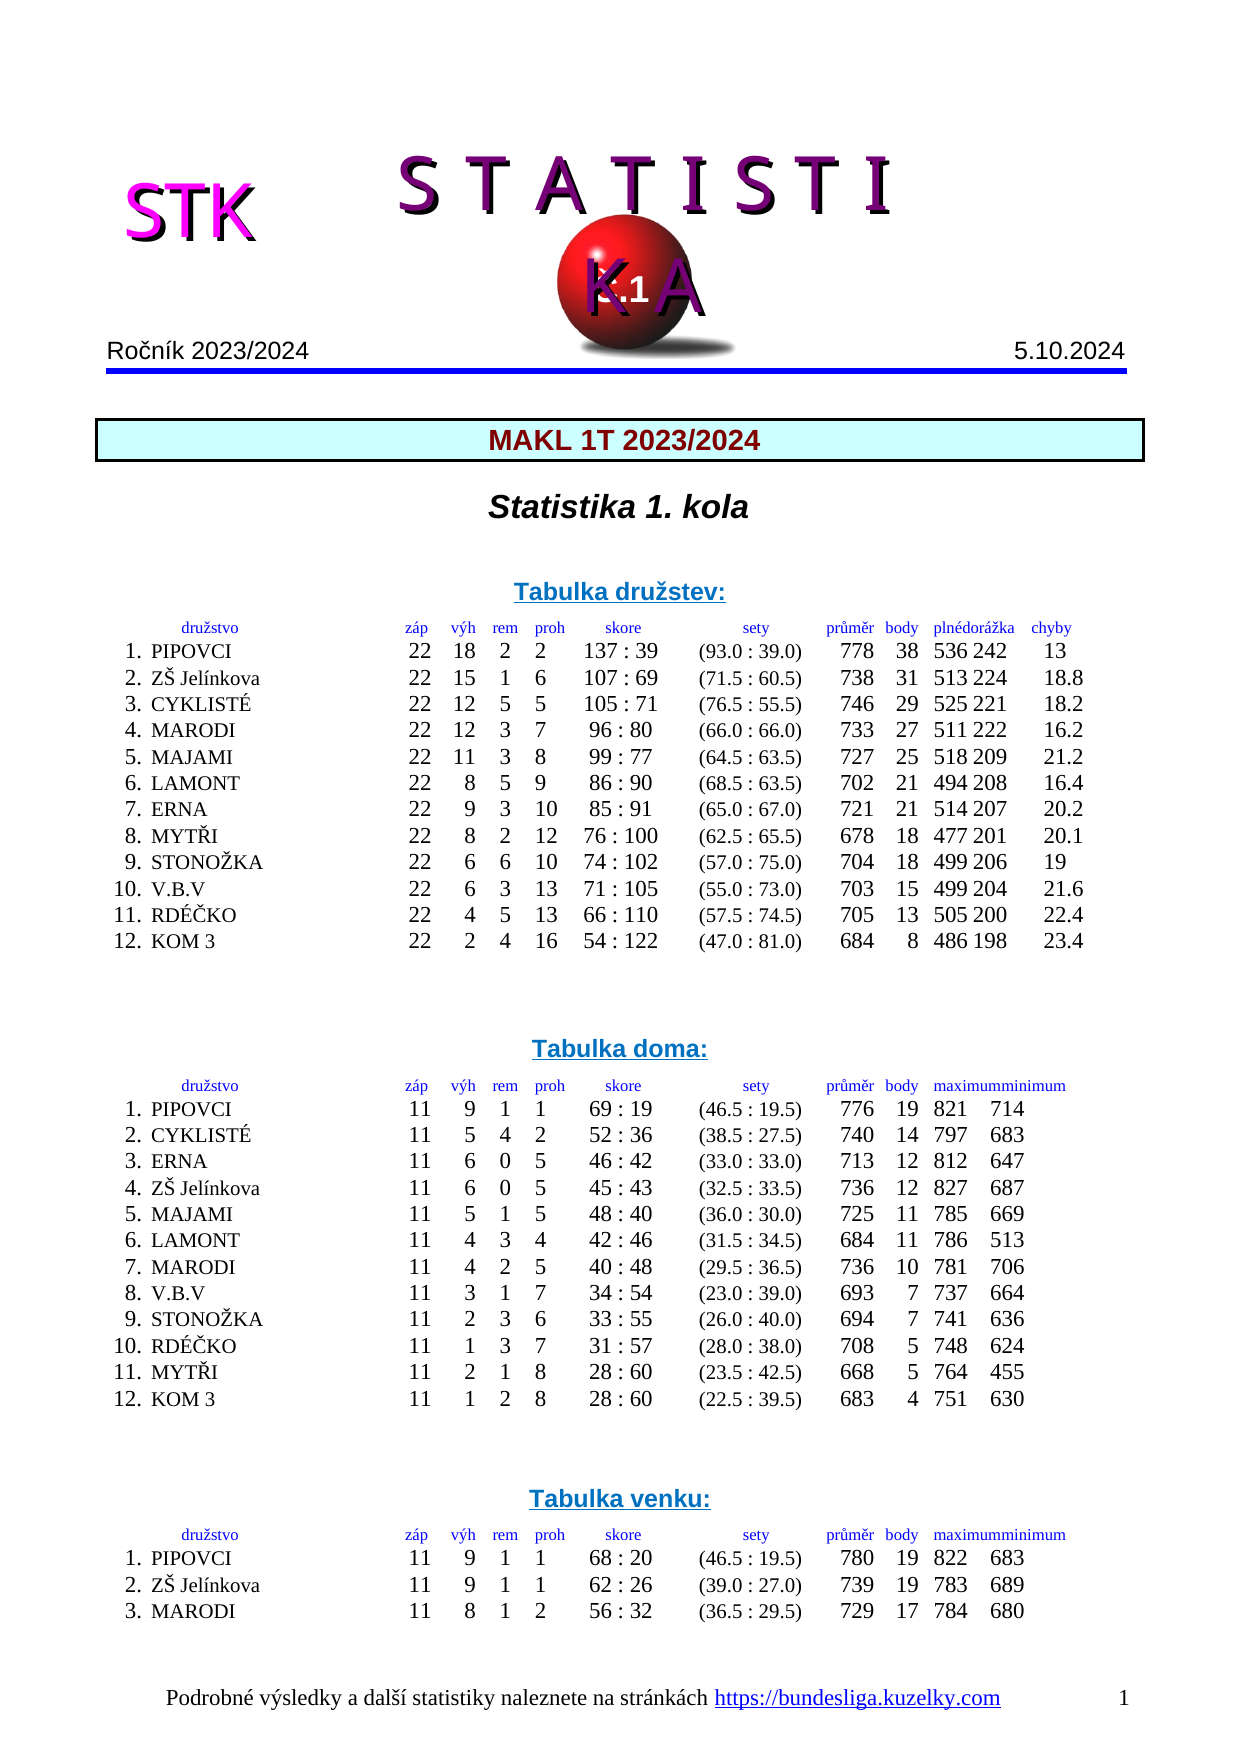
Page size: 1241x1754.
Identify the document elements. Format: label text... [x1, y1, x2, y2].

subtitle MAKL 1T 2023/2024 [98, 421, 1142, 459]
text Tabulka venku: [94, 1484, 1145, 1513]
text Č.1 [609, 267, 671, 310]
text Tabulka družstev: [94, 577, 1145, 606]
text Č.1 [687, 267, 1134, 310]
text 3. CYKLISTÉ 22 12 5 5 105 : 71 (76.5 : 55.5) 746 29 525 221 18.2 [106, 690, 1134, 716]
text 8. V.B.V 11 3 1 7 34 : 54 (23.0 : 39.0) 693 7 737 664 [106, 1279, 1134, 1306]
text 8. MYTŘI 22 8 2 12 76 : 100 (62.5 : 65.5) 678 18 477 201 20.1 [106, 822, 1134, 848]
text 7. ERNA 22 9 3 10 85 : 91 (65.0 : 67.0) 721 21 514 207 20.2 [106, 796, 1134, 822]
text Tabulka doma: [94, 1034, 1145, 1063]
text 1. PIPOVCI 11 9 1 1 68 : 20 (46.5 : 19.5) 780 19 822 683 [106, 1544, 1134, 1571]
text 4. MARODI 22 12 3 7 96 : 80 (66.0 : 66.0) 733 27 511 222 16.2 [106, 716, 1134, 743]
text 4. ZŠ Jelínkova 11 6 0 5 45 : 43 (32.5 : 33.5) 736 12 827 687 [106, 1174, 1134, 1200]
text 3. ERNA 11 6 0 5 46 : 42 (33.0 : 33.0) 713 12 812 647 [106, 1147, 1134, 1174]
text 5. MAJAMI 22 11 3 8 99 : 77 (64.5 : 63.5) 727 25 518 209 21.2 [106, 743, 1134, 769]
text 12. KOM 3 22 2 4 16 54 : 122 (47.0 : 81.0) 684 8 486 198 23.4 [106, 927, 1134, 954]
text 2. ZŠ Jelínkova 22 15 1 6 107 : 69 (71.5 : 60.5) 738 31 513 224 18.8 [106, 664, 1134, 690]
text 11. RDÉČKO 22 4 5 13 66 : 110 (57.5 : 74.5) 705 13 505 200 22.4 [106, 901, 1134, 927]
text 9. STONOŽKA 11 2 3 6 33 : 55 (26.0 : 40.0) 694 7 741 636 [106, 1306, 1134, 1332]
text 6. LAMONT 22 8 5 9 86 : 90 (68.5 : 63.5) 702 21 494 208 16.4 [106, 769, 1134, 796]
text Ročník 2023/2024 5.10.2024 [106, 336, 1134, 365]
text Statistika 1. kola [106, 487, 1134, 526]
text 2. ZŠ Jelínkova 11 9 1 1 62 : 26 (39.0 : 27.0) 739 19 783 689 [106, 1571, 1134, 1597]
text 6. LAMONT 11 4 3 4 42 : 46 (31.5 : 34.5) 684 11 786 513 [106, 1226, 1134, 1253]
text družstvo záp výh rem proh skore sety průměr body maximum minimum [106, 1525, 1134, 1544]
text 1. PIPOVCI 11 9 1 1 69 : 19 (46.5 : 19.5) 776 19 821 714 [106, 1095, 1134, 1121]
text Č.1 [106, 267, 587, 310]
text 12. KOM 3 11 1 2 8 28 : 60 (22.5 : 39.5) 683 4 751 630 [106, 1384, 1134, 1411]
text družstvo záp výh rem proh skore sety průměr body plné dorážka chyby [106, 618, 1134, 637]
text družstvo záp výh rem proh skore sety průměr body maximum minimum [106, 1076, 1134, 1095]
text 3. MARODI 11 8 1 2 56 : 32 (36.5 : 29.5) 729 17 784 680 [106, 1597, 1134, 1623]
text 11. MYTŘI 11 2 1 8 28 : 60 (23.5 : 42.5) 668 5 764 455 [106, 1358, 1134, 1384]
text 10. V.B.V 22 6 3 13 71 : 105 (55.0 : 73.0) 703 15 499 204 21.6 [106, 874, 1134, 901]
text 7. MARODI 11 4 2 5 40 : 48 (29.5 : 36.5) 736 10 781 706 [106, 1253, 1134, 1279]
text 9. STONOŽKA 22 6 6 10 74 : 102 (57.0 : 75.0) 704 18 499 206 19 [106, 848, 1134, 874]
text 2. CYKLISTÉ 11 5 4 2 52 : 36 (38.5 : 27.5) 740 14 797 683 [106, 1121, 1134, 1147]
text 1. PIPOVCI 22 18 2 2 137 : 39 (93.0 : 39.0) 778 38 536 242 13 [106, 637, 1134, 664]
text 5. MAJAMI 11 5 1 5 48 : 40 (36.0 : 30.0) 725 11 785 669 [106, 1200, 1134, 1226]
text 10. RDÉČKO 11 1 3 7 31 : 57 (28.0 : 38.0) 708 5 748 624 [106, 1332, 1134, 1358]
